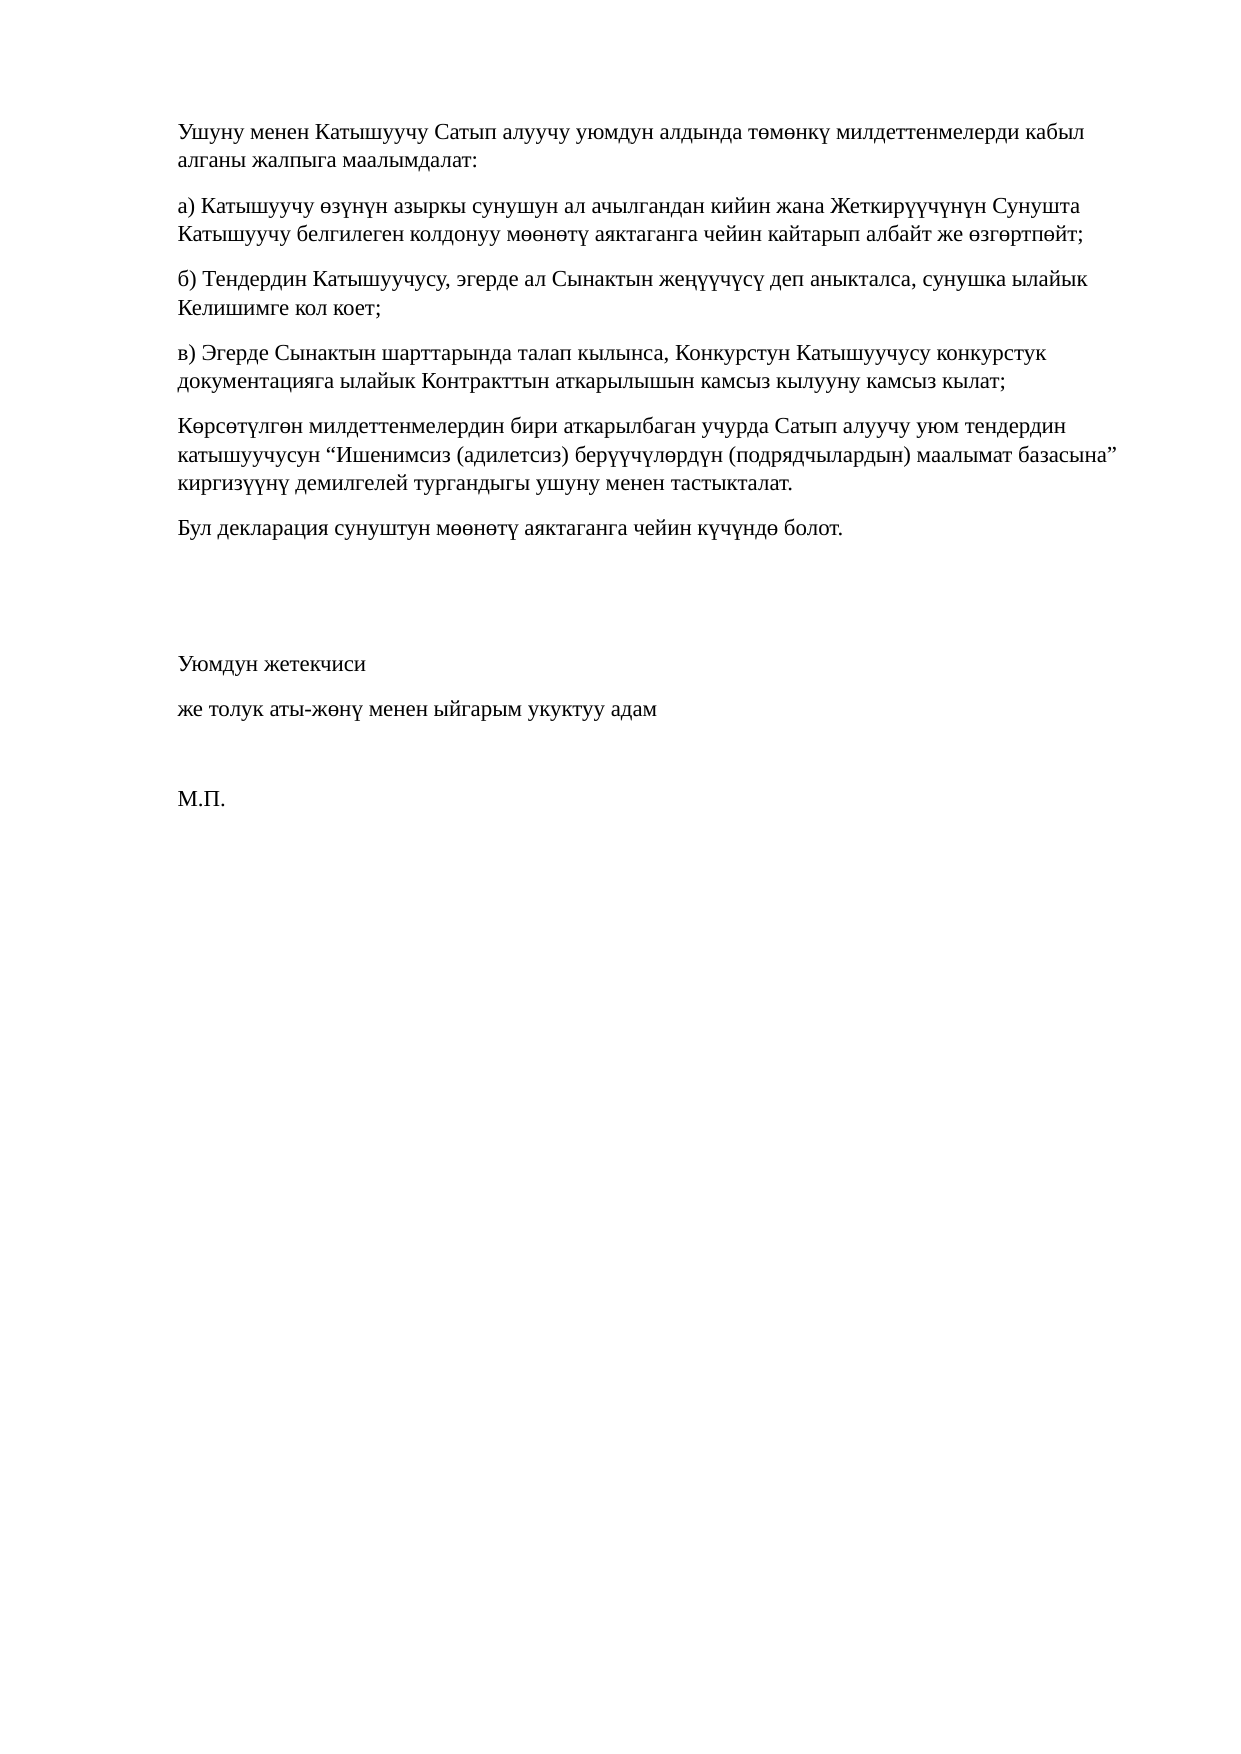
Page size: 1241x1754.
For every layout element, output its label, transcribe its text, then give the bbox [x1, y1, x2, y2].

text Бул декларация сунуштун мөөнөтү аяктаганга чейин күчүндө болот. [177, 514, 1152, 541]
text М.П. [177, 785, 1152, 811]
text Ушуну менен Катышуучу Сатып алуучу уюмдун алдында төмөнкү милдеттенмелерди кабыл алганы жалпыга маалымдалат: [177, 118, 1152, 173]
text же толук аты-жөнү менен ыйгарым укуктуу адам [177, 695, 1152, 721]
text б) Тендердин Катышуучусу, эгерде ал Сынактын жеңүүчүсү деп аныкталса, сунушка ылайык Келишимге кол коет; [177, 265, 1152, 320]
text Уюмдун жетекчиси [177, 649, 1152, 676]
text Көрсөтүлгөн милдеттенмелердин бири аткарылбаган учурда Сатып алуучу уюм тендердин катышуучусун “Ишенимсиз (адилетсиз) берүүчүлөрдүн (подрядчылардын) маалымат базасына” киргизүүнү демилгелей тургандыгы ушуну менен тастыкталат. [177, 412, 1152, 496]
text а) Катышуучу өзүнүн азыркы сунушун ал ачылгандан кийин жана Жеткирүүчүнүн Сунушта Катышуучу белгилеген колдонуу мөөнөтү аяктаганга чейин кайтарып албайт же өзгөртпөйт; [177, 192, 1152, 246]
text в) Эгерде Сынактын шарттарында талап кылынса, Конкурстун Катышуучусу конкурстук документацияга ылайык Контракттын аткарылышын камсыз кылууну камсыз кылат; [177, 339, 1152, 393]
